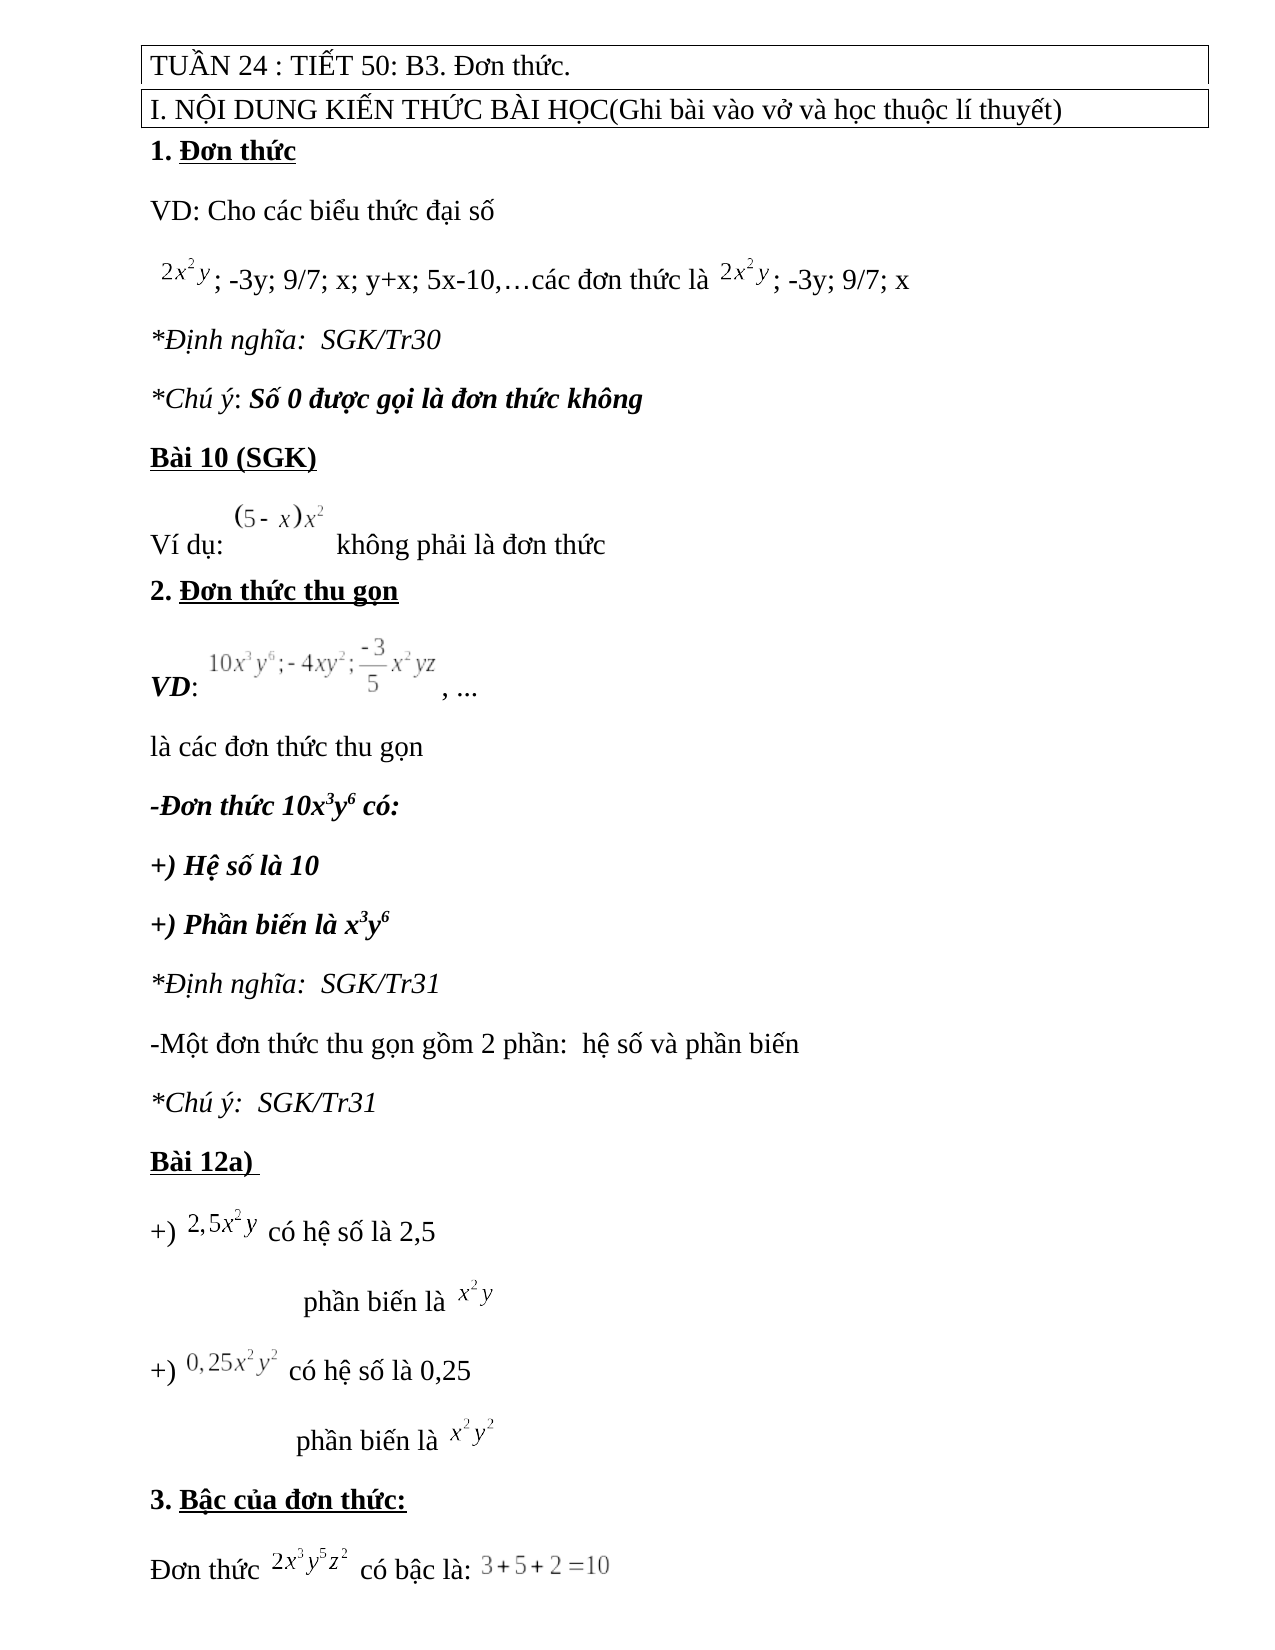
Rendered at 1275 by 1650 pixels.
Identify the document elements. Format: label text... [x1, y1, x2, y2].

text TUẦN 24 : TIẾT 50: B3. Đơn thức. [142, 46, 1208, 84]
text Bài 10 (SGK) [150, 441, 1200, 474]
text phần biến là [150, 1413, 1200, 1456]
text *Chú ý: SGK/Tr31 [150, 1085, 1200, 1119]
text VD: , ... [150, 632, 1200, 703]
text *Định nghĩa: SGK/Tr31 [150, 966, 1200, 1000]
text I. NỘI DUNG KIẾN THỨC BÀI HỌC(Ghi bài vào vở và học thuộc lí thuyết) [142, 90, 1208, 127]
text Ví dụ: không phải là đơn thức [150, 500, 1200, 560]
text +) Hệ số là 10 [150, 848, 1200, 881]
text Bài 12a) [150, 1144, 1200, 1178]
text phần biến là [150, 1273, 1200, 1317]
text VD: Cho các biểu thức đại số [150, 193, 1200, 226]
text 2. Đơn thức thu gọn [150, 573, 1200, 606]
text là các đơn thức thu gọn [150, 729, 1200, 762]
text Đơn thức có bậc là: [150, 1542, 1200, 1585]
text 1. Đơn thức [150, 133, 1200, 167]
text ; -3y; 9/7; x; y+x; 5x-10,…các đơn thức là ; -3y; 9/7; x [150, 252, 1200, 296]
text *Chú ý: Số 0 được gọi là đơn thức không [150, 381, 1200, 415]
text -Đơn thức 10x3y6 có: [150, 788, 1200, 822]
text +) Phần biến là x3y6 [150, 907, 1200, 941]
text -Một đơn thức thu gọn gồm 2 phần: hệ số và phần biến [150, 1026, 1200, 1059]
text +) có hệ số là 2,5 [150, 1204, 1200, 1248]
text *Định nghĩa: SGK/Tr30 [150, 322, 1200, 355]
text 3. Bậc của đơn thức: [150, 1482, 1200, 1516]
text +) có hệ số là 0,25 [150, 1343, 1200, 1387]
